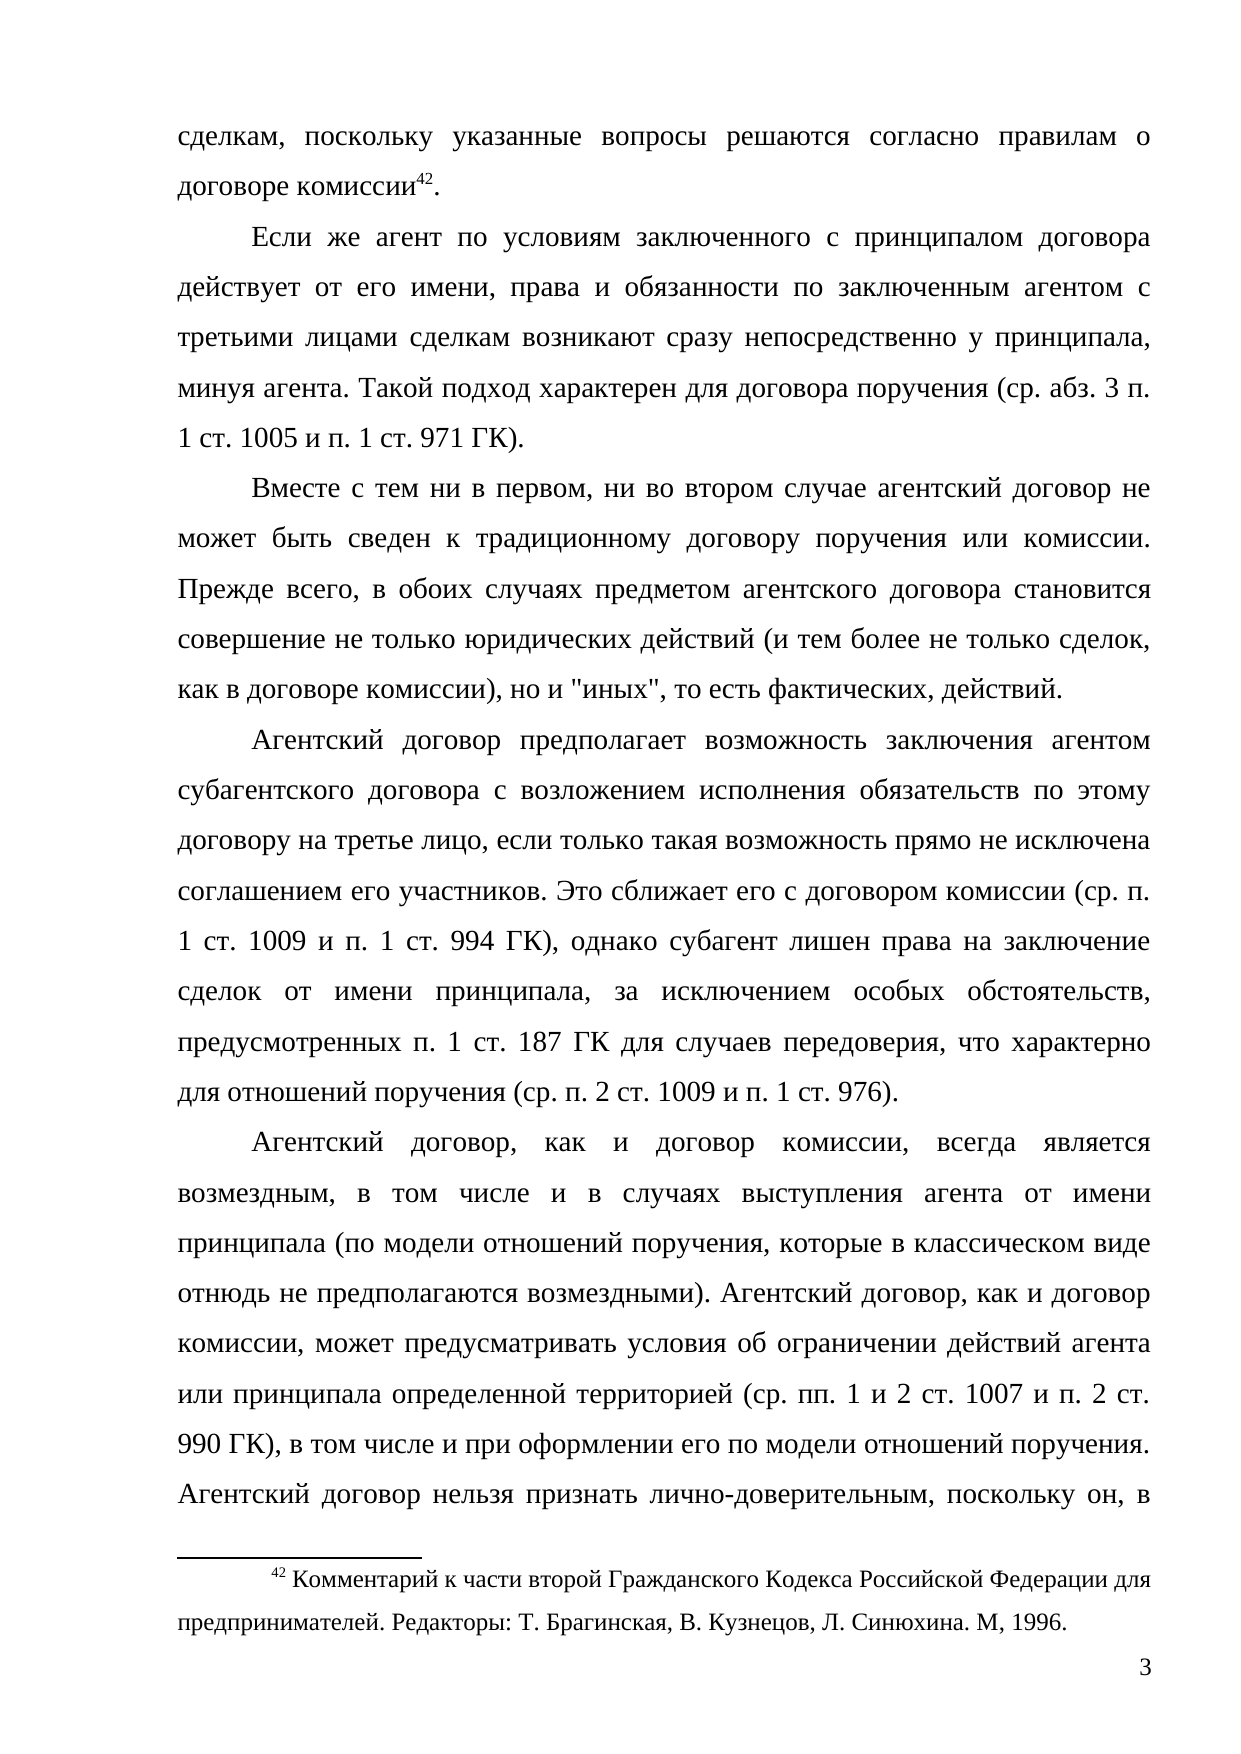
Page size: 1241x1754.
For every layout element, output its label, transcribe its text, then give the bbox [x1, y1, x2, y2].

text Агентский договор предполагает возможность заключения агентом субагентского договора с возложением исполнения обязательств по этому договору на третье лицо, если только такая возможность прямо не исключена соглашением его участников. Это сближает его с договором комиссии (ср. п. 1 ст. 1009 и п. 1 ст. 994 ГК), однако субагент лишен права на заключение сделок от имени принципала, за исключением особых обстоятельств, предусмотренных п. 1 ст. 187 ГК для случаев передоверия, что характерно для отношений поручения (ср. п. 2 ст. 1009 и п. 1 ст. 976). [177, 722, 1152, 1108]
text Если же агент по условиям заключенного с принципалом договора действует от его имени, права и обязанности по заключенным агентом с третьими лицами сделкам возникают сразу непосредственно у принципала, минуя агента. Такой подход характерен для договора поручения (ср. абз. 3 п. 1 ст. 1005 и п. 1 ст. 971 ГК). [177, 219, 1152, 453]
text Вместе с тем ни в первом, ни во втором случае агентский договор не может быть сведен к традиционному договору поручения или комиссии. Прежде всего, в обоих случаях предметом агентского договора становится совершение не только юридических действий (и тем более не только сделок, как в договоре комиссии), но и "иных", то есть фактических, действий. [177, 470, 1152, 705]
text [177, 118, 1152, 202]
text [177, 1124, 1152, 1510]
